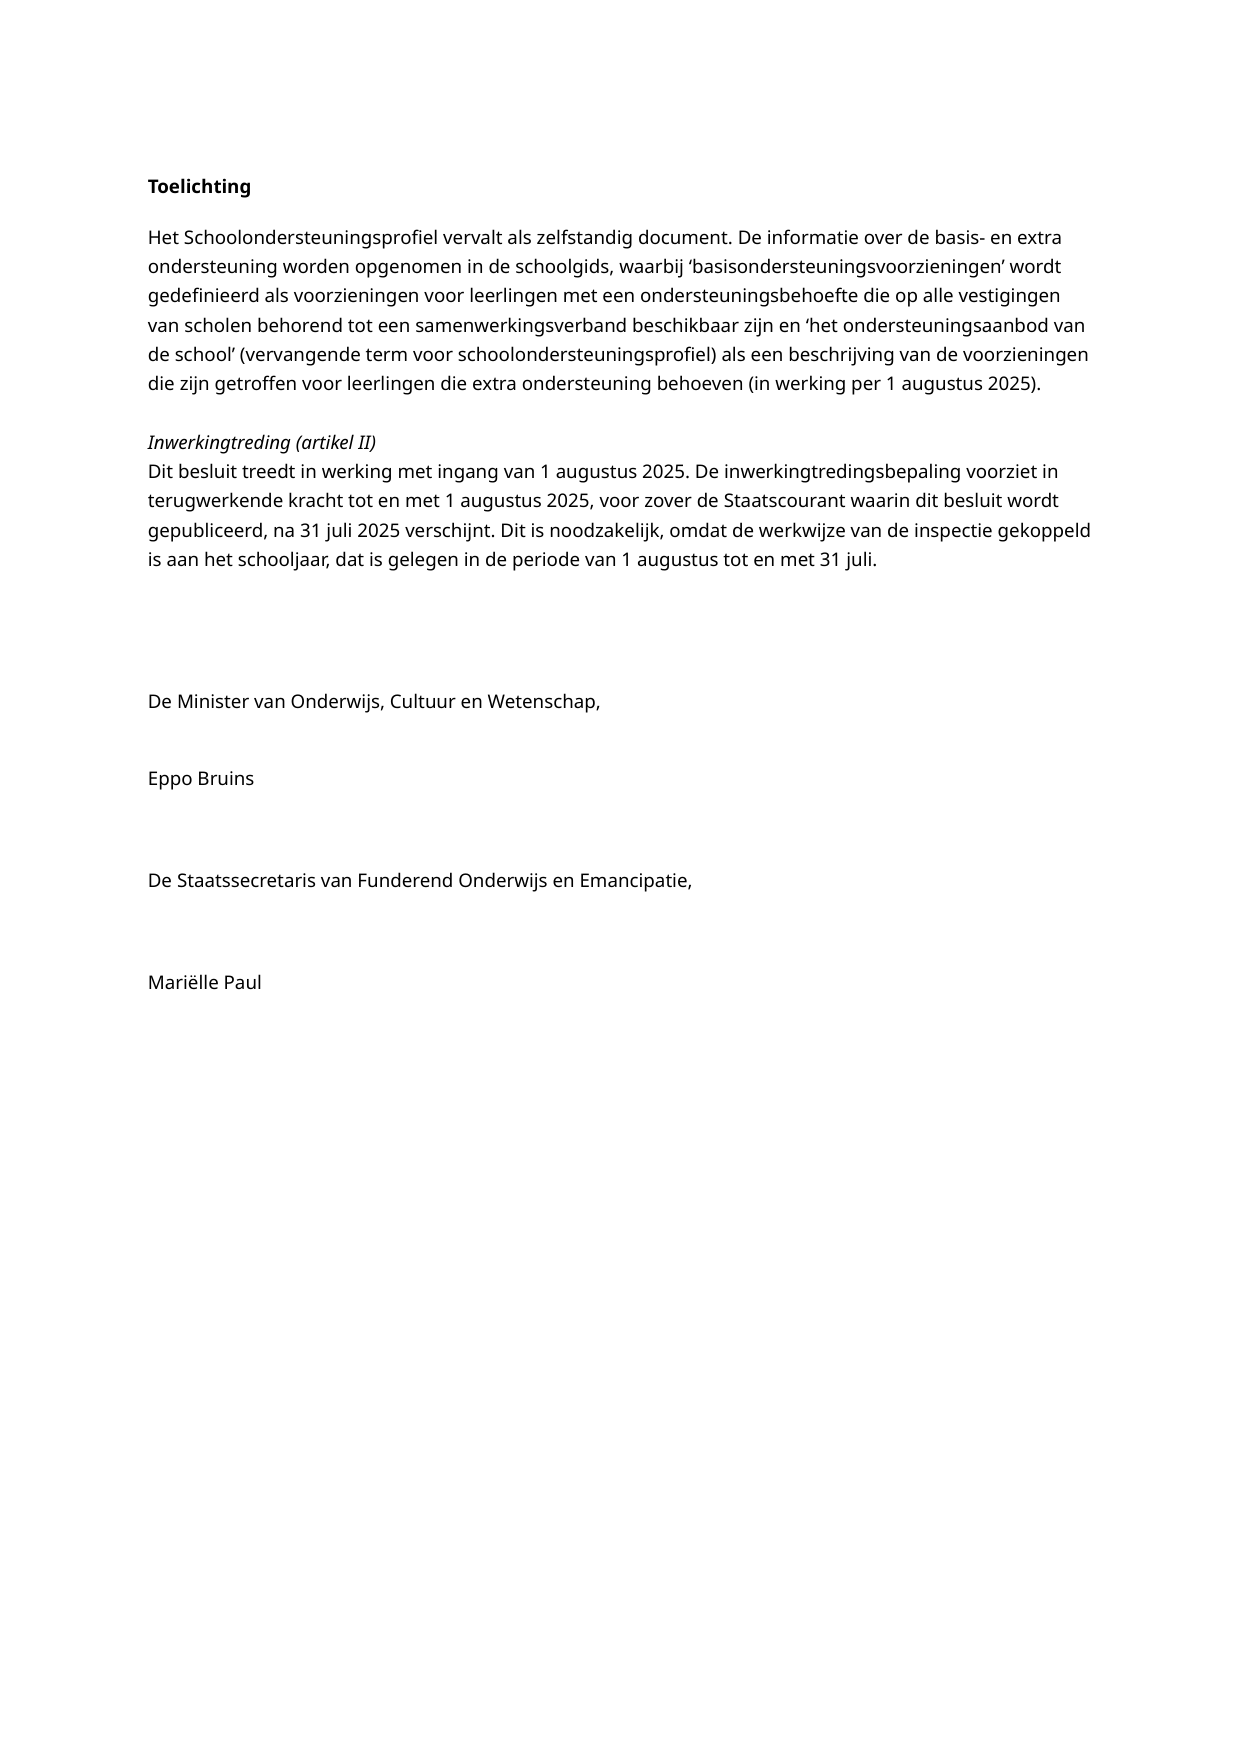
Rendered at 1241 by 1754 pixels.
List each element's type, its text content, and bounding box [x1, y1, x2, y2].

text Mariëlle Paul [148, 969, 1093, 995]
text De Staatssecretaris van Funderend Onderwijs en Emancipatie, [148, 867, 1093, 893]
text Inwerkingtreding (artikel II) [148, 429, 1093, 454]
text Eppo Bruins [148, 765, 1093, 791]
text Dit besluit treedt in werking met ingang van 1 augustus 2025. De inwerkingtredingsbepaling voorziet in terugwerkende kracht tot en met 1 augustus 2025, voor zover de Staatscourant waarin dit besluit wordt gepubliceerd, na 31 juli 2025 verschijnt. Dit is noodzakelijk, omdat de werkwijze van de inspectie gekoppeld is aan het schooljaar, dat is gelegen in de periode van 1 augustus tot en met 31 juli. [148, 458, 1093, 572]
text Het Schoolondersteuningsprofiel vervalt als zelfstandig document. De informatie over de basis- en extra ondersteuning worden opgenomen in de schoolgids, waarbij ‘basisondersteuningsvoorzieningen’ wordt gedefinieerd als voorzieningen voor leerlingen met een ondersteuningsbehoefte die op alle vestigingen van scholen behorend tot een samenwerkingsverband beschikbaar zijn en ‘het ondersteuningsaanbod van de school’ (vervangende term voor schoolondersteuningsprofiel) als een beschrijving van de voorzieningen die zijn getroffen voor leerlingen die extra ondersteuning behoeven (in werking per 1 augustus 2025). [148, 224, 1093, 396]
text Toelichting [148, 173, 1093, 199]
text De Minister van Onderwijs, Cultuur en Wetenschap, [148, 689, 1093, 714]
